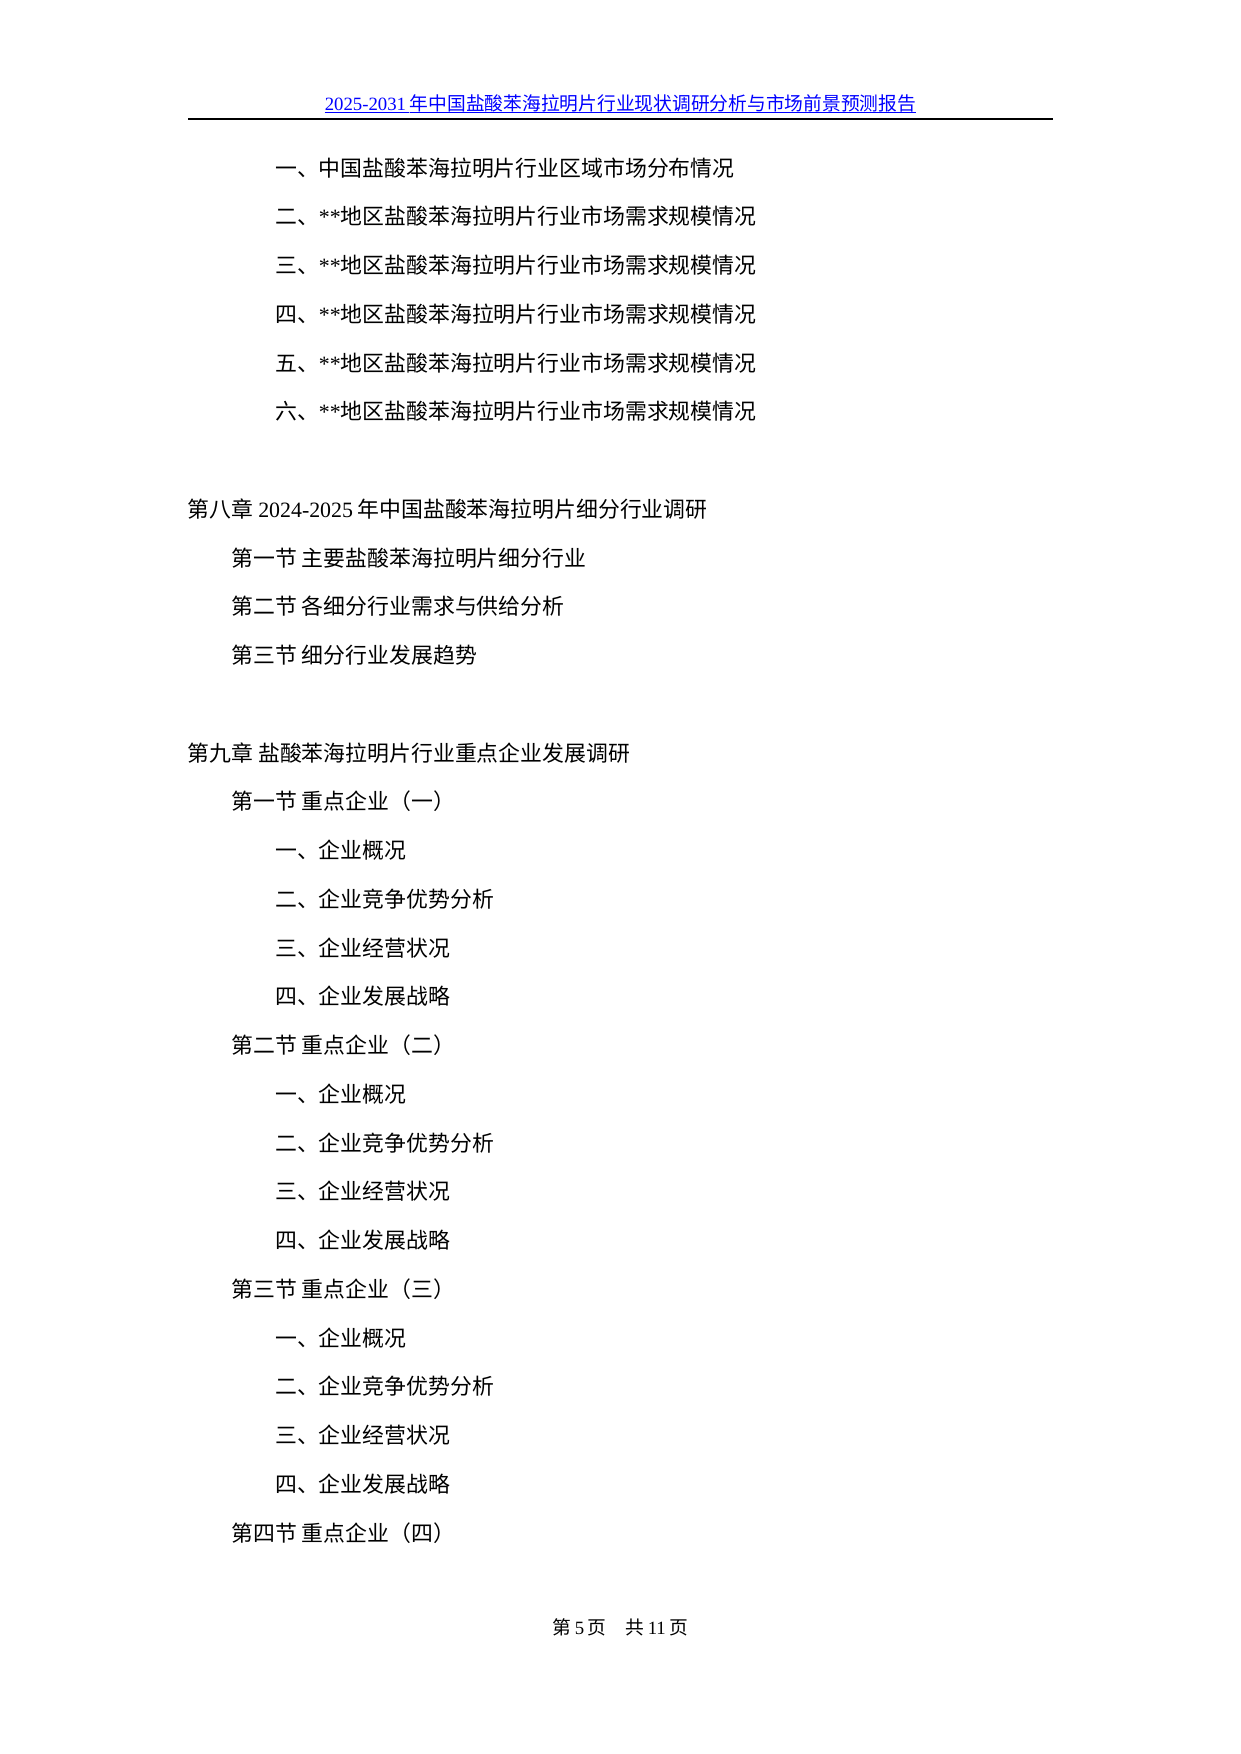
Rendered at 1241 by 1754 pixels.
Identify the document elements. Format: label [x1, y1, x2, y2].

text [187, 150, 1053, 1548]
